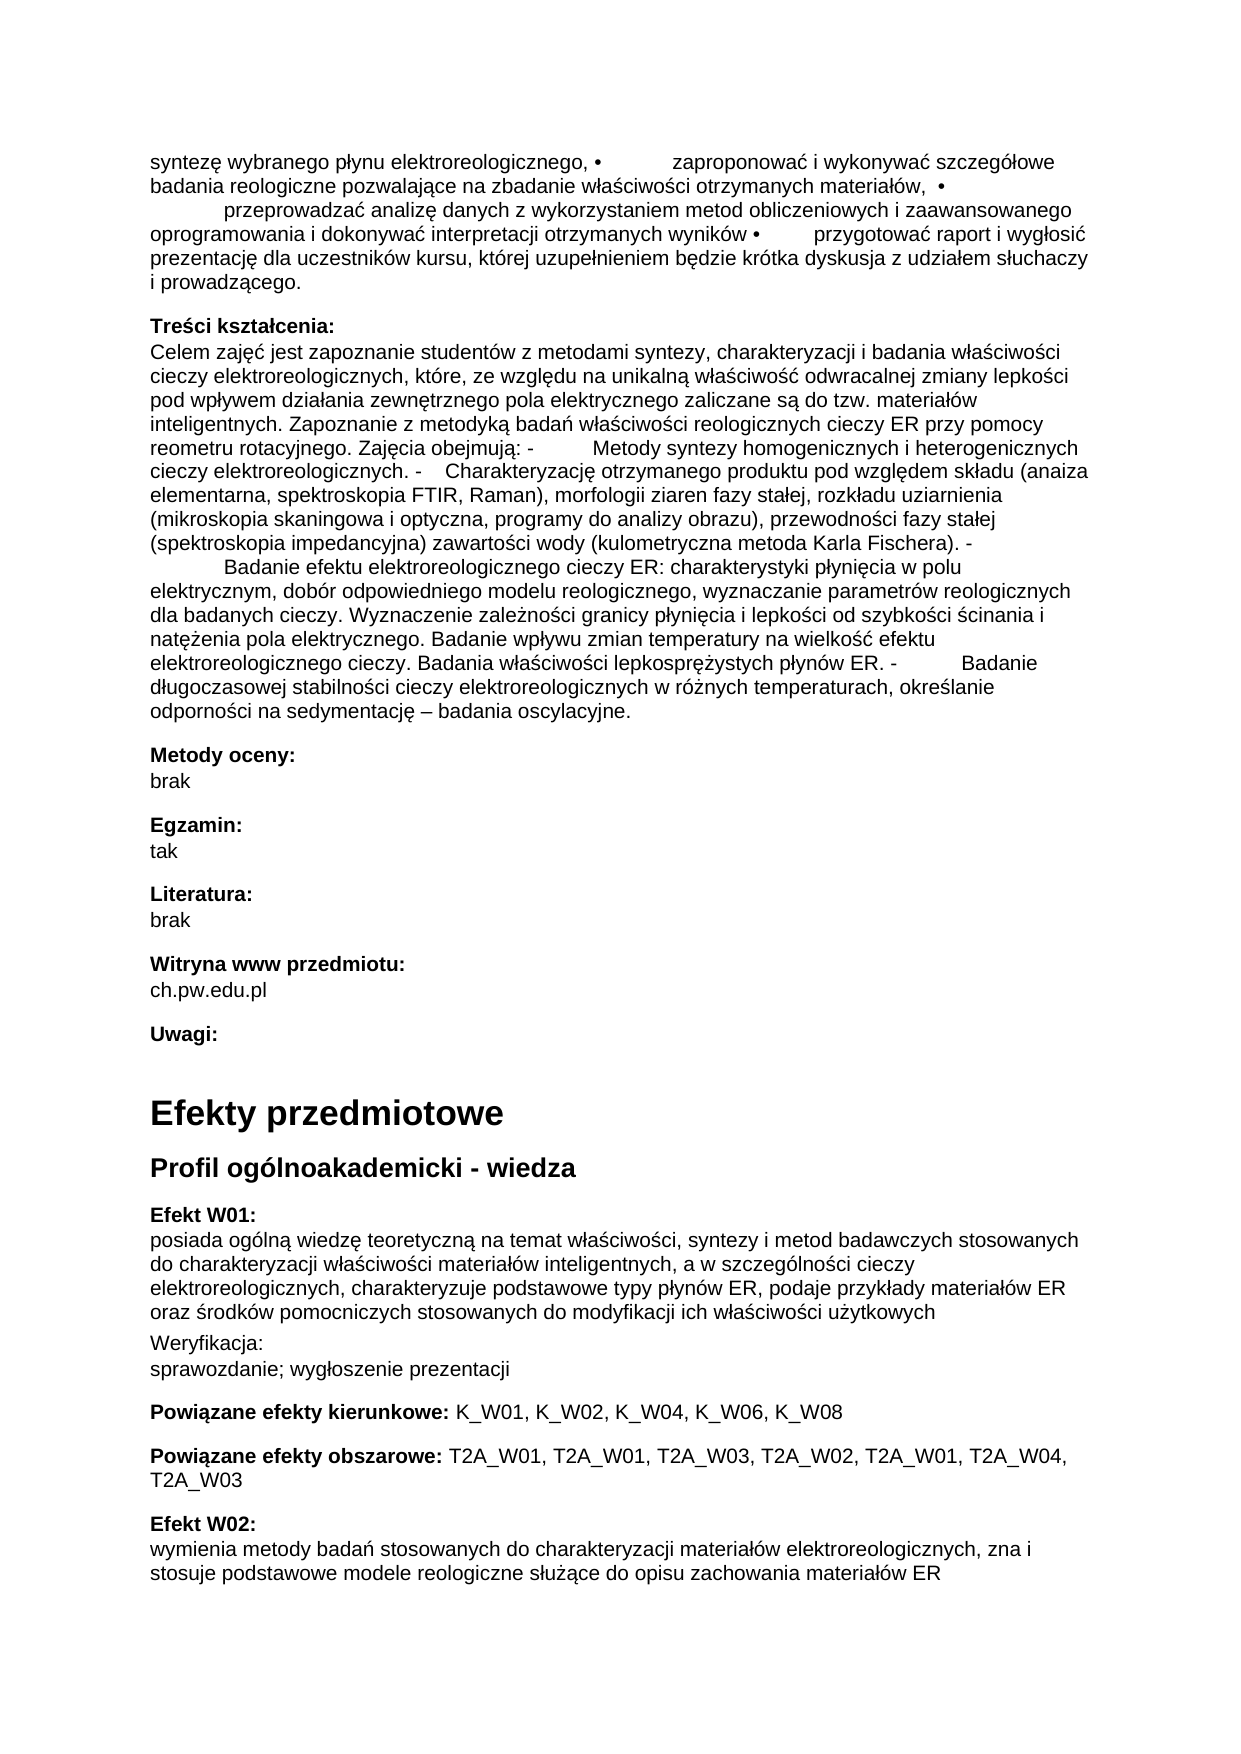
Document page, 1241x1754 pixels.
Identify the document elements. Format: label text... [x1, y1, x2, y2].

text Metody oceny: [150, 743, 1090, 767]
text Weryfikacja: [150, 1330, 1090, 1354]
text Powiązane efekty kierunkowe: K_W01, K_W02, K_W04, K_W06, K_W08 [150, 1400, 1090, 1424]
text Powiązane efekty obszarowe: T2A_W01, T2A_W01, T2A_W03, T2A_W02, T2A_W01, T2A_W04, T2A_W03 [150, 1444, 1090, 1492]
subtitle Efekty przedmiotowe [150, 1092, 1090, 1132]
text Egzamin: [150, 812, 1090, 836]
text sprawozdanie; wygłoszenie prezentacji [150, 1356, 1090, 1380]
text Uwagi: [150, 1022, 1090, 1046]
text tak [150, 838, 1090, 862]
text ch.pw.edu.pl [150, 978, 1090, 1002]
text brak [150, 908, 1090, 932]
text brak [150, 769, 1090, 793]
text Witryna www przedmiotu: [150, 952, 1090, 976]
text posiada ogólną wiedzę teoretyczną na temat właściwości, syntezy i metod badawczych stosowanych do charakteryzacji właściwości materiałów inteligentnych, a w szczególności cieczy elektroreologicznych, charakteryzuje podstawowe typy płynów ER, podaje przykłady materiałów ER oraz środków pomocniczych stosowanych do modyfikacji ich właściwości użytkowych [150, 1228, 1090, 1324]
text Efekt W02: [150, 1512, 1090, 1536]
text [150, 150, 1090, 294]
text Treści kształcenia: [150, 313, 1090, 337]
text Celem zajęć jest zapoznanie studentów z metodami syntezy, charakteryzacji i badania właściwości cieczy elektroreologicznych, które, ze względu na unikalną właściwość odwracalnej zmiany lepkości pod wpływem działania zewnętrznego pola elektrycznego zaliczane są do tzw. materiałów inteligentnych. Zapoznanie z metodyką badań właściwości reologicznych cieczy ER przy pomocy reometru rotacyjnego. Zajęcia obejmują: - Metody syntezy homogenicznych i heterogenicznych cieczy elektroreologicznych. - Charakteryzację otrzymanego produktu pod względem składu (anaiza elementarna, spektroskopia FTIR, Raman), morfologii ziaren fazy stałej, rozkładu uziarnienia (mikroskopia skaningowa i optyczna, programy do analizy obrazu), przewodności fazy stałej (spektroskopia impedancyjna) zawartości wody (kulometryczna metoda Karla Fischera). - Badanie efektu elektroreologicznego cieczy ER: charakterystyki płynięcia w polu elektrycznym, dobór odpowiedniego modelu reologicznego, wyznaczanie parametrów reologicznych dla badanych cieczy. Wyznaczenie zależności granicy płynięcia i lepkości od szybkości ścinania i natężenia pola elektrycznego. Badanie wpływu zmian temperatury na wielkość efektu elektroreologicznego cieczy. Badania właściwości lepkosprężystych płynów ER. - Badanie długoczasowej stabilności cieczy elektroreologicznych w różnych temperaturach, określanie odporności na sedymentację – badania oscylacyjne. [150, 339, 1090, 723]
text wymienia metody badań stosowanych do charakteryzacji materiałów elektroreologicznych, zna i stosuje podstawowe modele reologiczne służące do opisu zachowania materiałów ER [150, 1537, 1090, 1584]
text Efekt W01: [150, 1203, 1090, 1227]
subtitle Profil ogólnoakademicki - wiedza [150, 1152, 1090, 1183]
text Literatura: [150, 882, 1090, 906]
